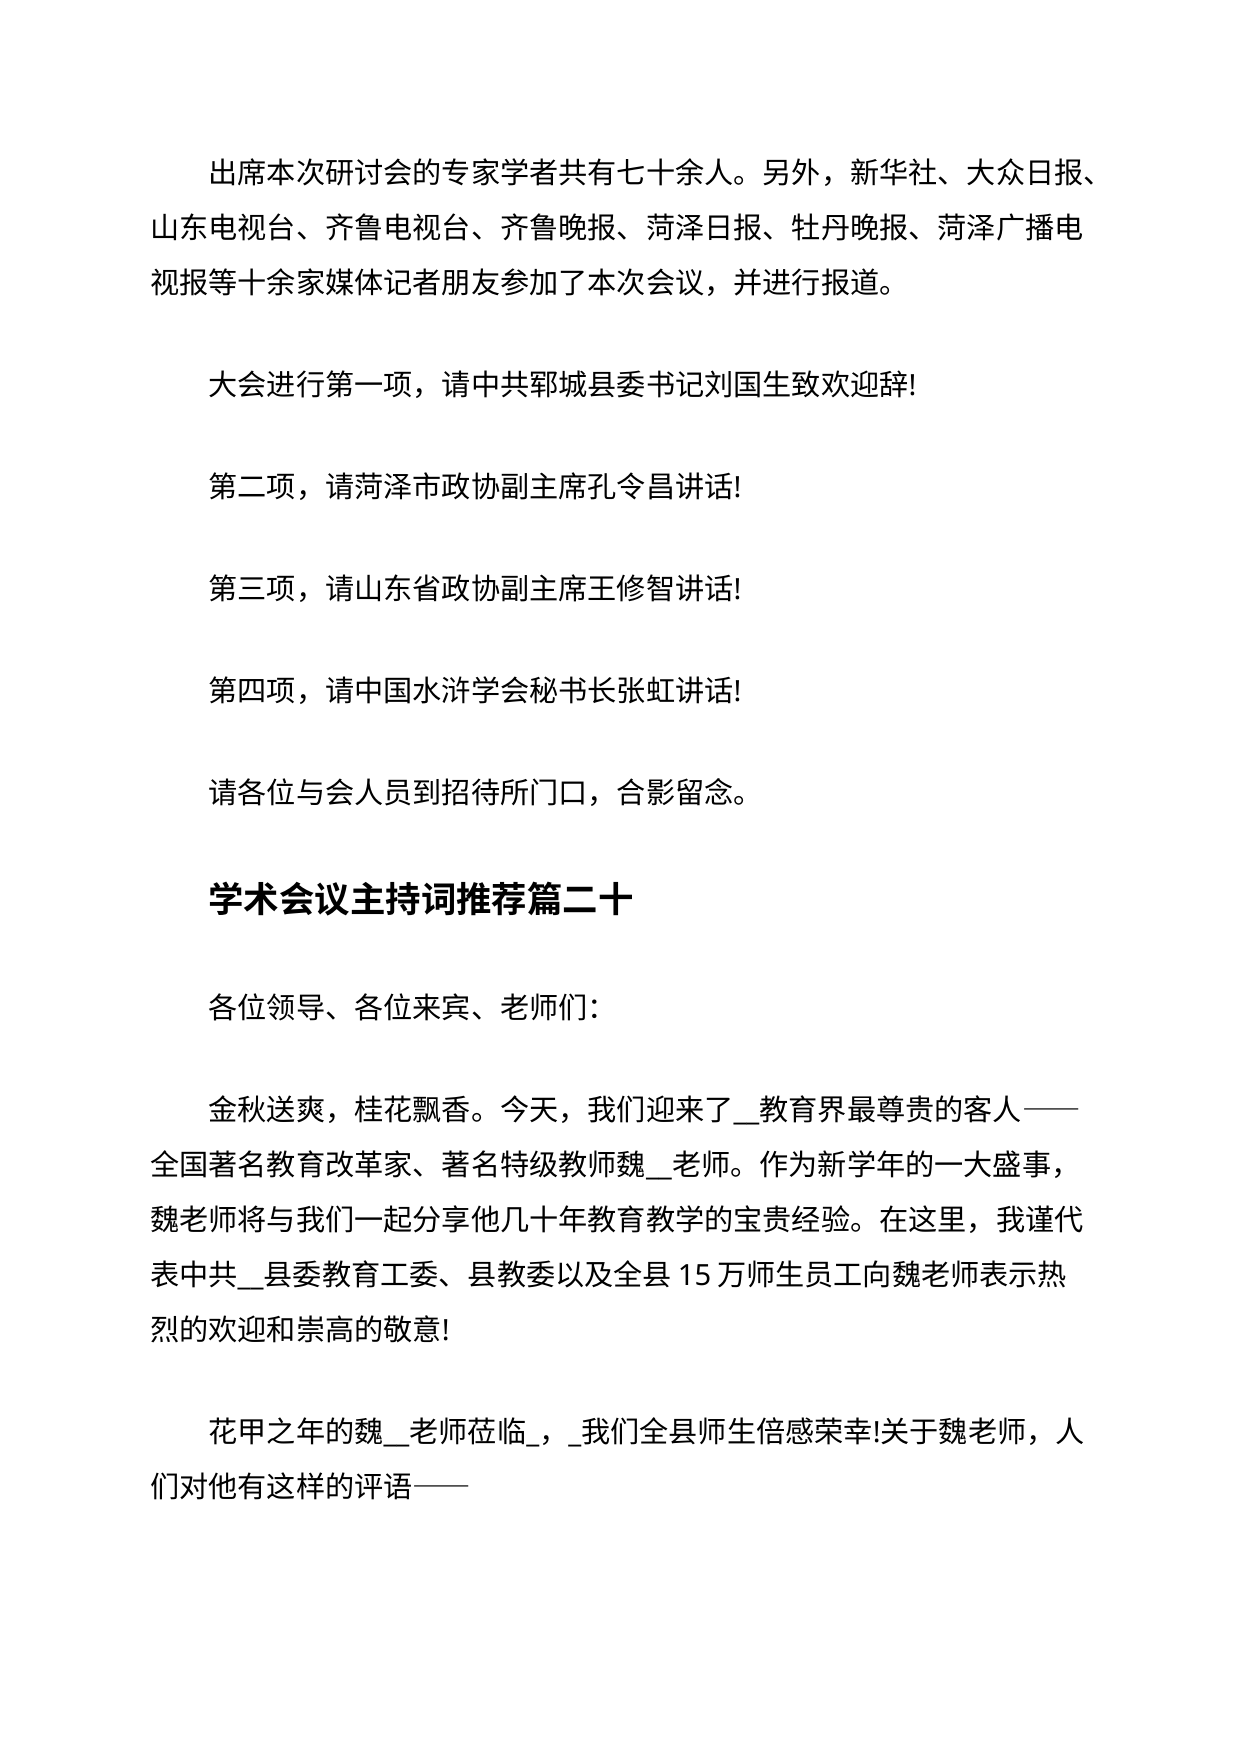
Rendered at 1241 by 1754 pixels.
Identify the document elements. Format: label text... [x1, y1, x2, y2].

text 第二项，请菏泽市政协副主席孔令昌讲话! [150, 463, 1090, 506]
text 花甲之年的魏__老师莅临_，_我们全县师生倍感荣幸!关于魏老师，人们对他有这样的评语—— [150, 1408, 1090, 1506]
text 第三项，请山东省政协副主席王修智讲话! [150, 566, 1090, 608]
text 各位领导、各位来宾、老师们： [150, 985, 1090, 1027]
text 学术会议主持词推荐篇二十 [150, 871, 1090, 922]
text 第四项，请中国水浒学会秘书长张虹讲话! [150, 667, 1090, 710]
text 请各位与会人员到招待所门口，合影留念。 [150, 769, 1090, 812]
text 金秋送爽，桂花飘香。今天，我们迎来了__教育界最尊贵的客人——全国著名教育改革家、著名特级教师魏__老师。作为新学年的一大盛事，魏老师将与我们一起分享他几十年教育教学的宝贵经验。在这里，我谨代表中共__县委教育工委、县教委以及全县15万师生员工向魏老师表示热烈的欢迎和崇高的敬意! [150, 1086, 1090, 1349]
text 大会进行第一项，请中共郓城县委书记刘国生致欢迎辞! [150, 362, 1090, 404]
text 出席本次研讨会的专家学者共有七十余人。另外，新华社、大众日报、山东电视台、齐鲁电视台、齐鲁晚报、菏泽日报、牡丹晚报、菏泽广播电视报等十余家媒体记者朋友参加了本次会议，并进行报道。 [150, 150, 1090, 302]
